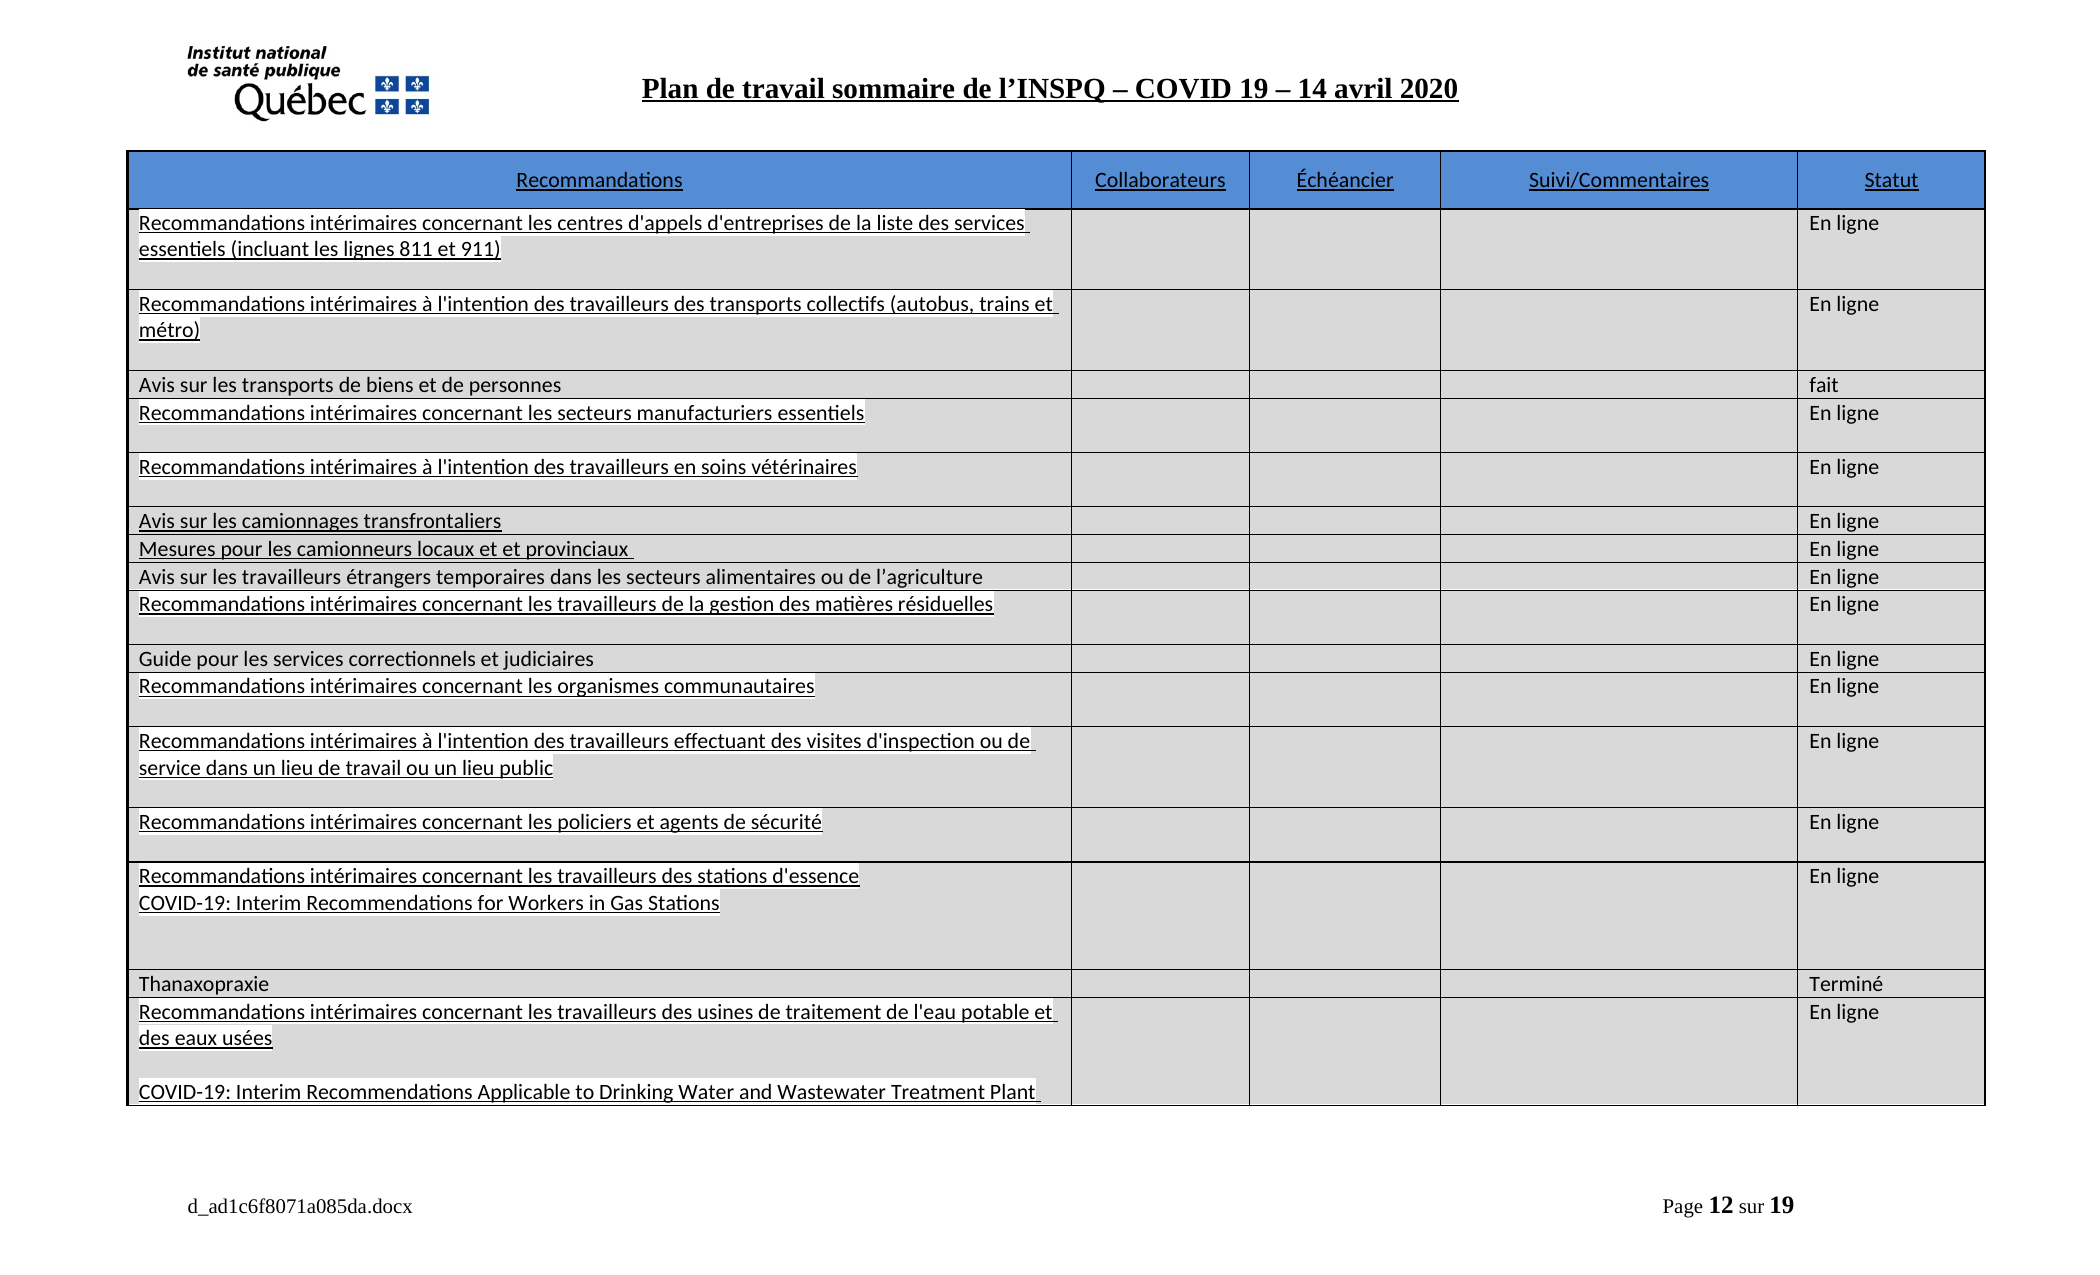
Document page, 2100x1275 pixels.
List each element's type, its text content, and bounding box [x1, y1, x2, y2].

table_cell [1072, 371, 1249, 398]
table_cell [1441, 645, 1797, 672]
table_cell Recommandations intérimaires concernant les travailleurs de la gestion des matières résiduelles [129, 591, 1071, 644]
table_cell [1441, 371, 1797, 398]
table_cell [1250, 535, 1440, 562]
table_cell [1072, 673, 1249, 726]
table_cell [1441, 453, 1797, 506]
table_cell En ligne [1798, 535, 1984, 562]
table_cell En ligne [1798, 399, 1984, 452]
table_cell [1072, 535, 1249, 562]
table_cell Avis sur les camionnages transfrontaliers [129, 507, 1071, 534]
table_cell En ligne [1798, 998, 1984, 1104]
table_cell [1250, 399, 1440, 452]
table_cell [1250, 998, 1440, 1104]
table_cell [1072, 727, 1249, 807]
table_header Recommandations [129, 152, 1071, 208]
table_cell [1441, 970, 1797, 997]
table_cell En ligne [1798, 563, 1984, 589]
table_cell [1072, 290, 1249, 370]
table_cell En ligne [1798, 290, 1984, 370]
table_cell fait [1798, 371, 1984, 398]
table_cell En ligne [1798, 453, 1984, 506]
table_cell En ligne [1798, 727, 1984, 807]
table_header Échéancier [1250, 152, 1440, 208]
table_cell [1441, 808, 1797, 861]
table_cell [1441, 535, 1797, 562]
table_cell Recommandations intérimaires concernant les travailleurs des stations d'essence COVID-19: Interim Recommendations for Workers in Gas Stations [129, 863, 1071, 969]
table_cell Guide pour les services correctionnels et judiciaires [129, 645, 1071, 672]
table_cell [1250, 727, 1440, 807]
table_header Suivi/Commentaires [1441, 152, 1797, 208]
table_cell Recommandations intérimaires à l'intention des travailleurs en soins vétérinaires [129, 453, 1071, 506]
table_cell En ligne [1798, 507, 1984, 534]
table_cell [1072, 970, 1249, 997]
table_cell [1250, 290, 1440, 370]
table_cell [1441, 591, 1797, 644]
table_cell [1250, 645, 1440, 672]
table_cell [1441, 507, 1797, 534]
table_cell [1250, 507, 1440, 534]
table_cell En ligne [1798, 591, 1984, 644]
table_cell Avis sur les travailleurs étrangers temporaires dans les secteurs alimentaires ou de l’agriculture [129, 563, 1071, 589]
table_cell En ligne [1798, 808, 1984, 861]
table_cell [1072, 863, 1249, 969]
table_cell Recommandations intérimaires concernant les organismes communautaires [129, 673, 1071, 726]
table_cell [1250, 371, 1440, 398]
table_cell [1250, 591, 1440, 644]
table_cell Terminé [1798, 970, 1984, 997]
table_cell [1250, 453, 1440, 506]
table_cell En ligne [1798, 673, 1984, 726]
table_cell [1072, 399, 1249, 452]
table_cell [1250, 970, 1440, 997]
table_cell Recommandations intérimaires concernant les policiers et agents de sécurité [129, 808, 1071, 861]
table_cell [1441, 863, 1797, 969]
table_cell [1441, 673, 1797, 726]
table_cell [1072, 210, 1249, 289]
table_cell [1441, 998, 1797, 1104]
table_cell [1441, 210, 1797, 289]
table_cell Recommandations intérimaires concernant les centres d'appels d'entreprises de la liste des services essentiels (incluant les lignes 811 et 911) [129, 210, 1071, 289]
table_cell [1250, 210, 1440, 289]
table_cell Recommandations intérimaires concernant les secteurs manufacturiers essentiels [129, 399, 1071, 452]
table_cell [1072, 808, 1249, 861]
table_cell [1441, 727, 1797, 807]
table_cell Thanaxopraxie [129, 970, 1071, 997]
picture [187, 46, 452, 146]
table_cell [1072, 645, 1249, 672]
table_cell [1072, 591, 1249, 644]
table_cell [1250, 808, 1440, 861]
table_cell Recommandations intérimaires à l'intention des travailleurs effectuant des visites d'inspection ou de service dans un lieu de travail ou un lieu public [129, 727, 1071, 807]
table_cell En ligne [1798, 645, 1984, 672]
table_cell [1441, 290, 1797, 370]
table_cell En ligne [1798, 863, 1984, 969]
table_cell [1072, 507, 1249, 534]
table_cell [1250, 863, 1440, 969]
table_cell [1072, 998, 1249, 1104]
table_cell Recommandations intérimaires à l'intention des travailleurs des transports collectifs (autobus, trains et métro) [129, 290, 1071, 370]
table_header Collaborateurs [1072, 152, 1249, 208]
table_cell [1250, 563, 1440, 589]
table_cell [1072, 453, 1249, 506]
table_cell Avis sur les transports de biens et de personnes [129, 371, 1071, 398]
table_cell Mesures pour les camionneurs locaux et et provinciaux [129, 535, 1071, 562]
table_cell En ligne [1798, 210, 1984, 289]
table_header Statut [1798, 152, 1984, 208]
table_cell [1441, 563, 1797, 589]
table_cell [1250, 673, 1440, 726]
table_cell [1072, 563, 1249, 589]
table_cell [1441, 399, 1797, 452]
